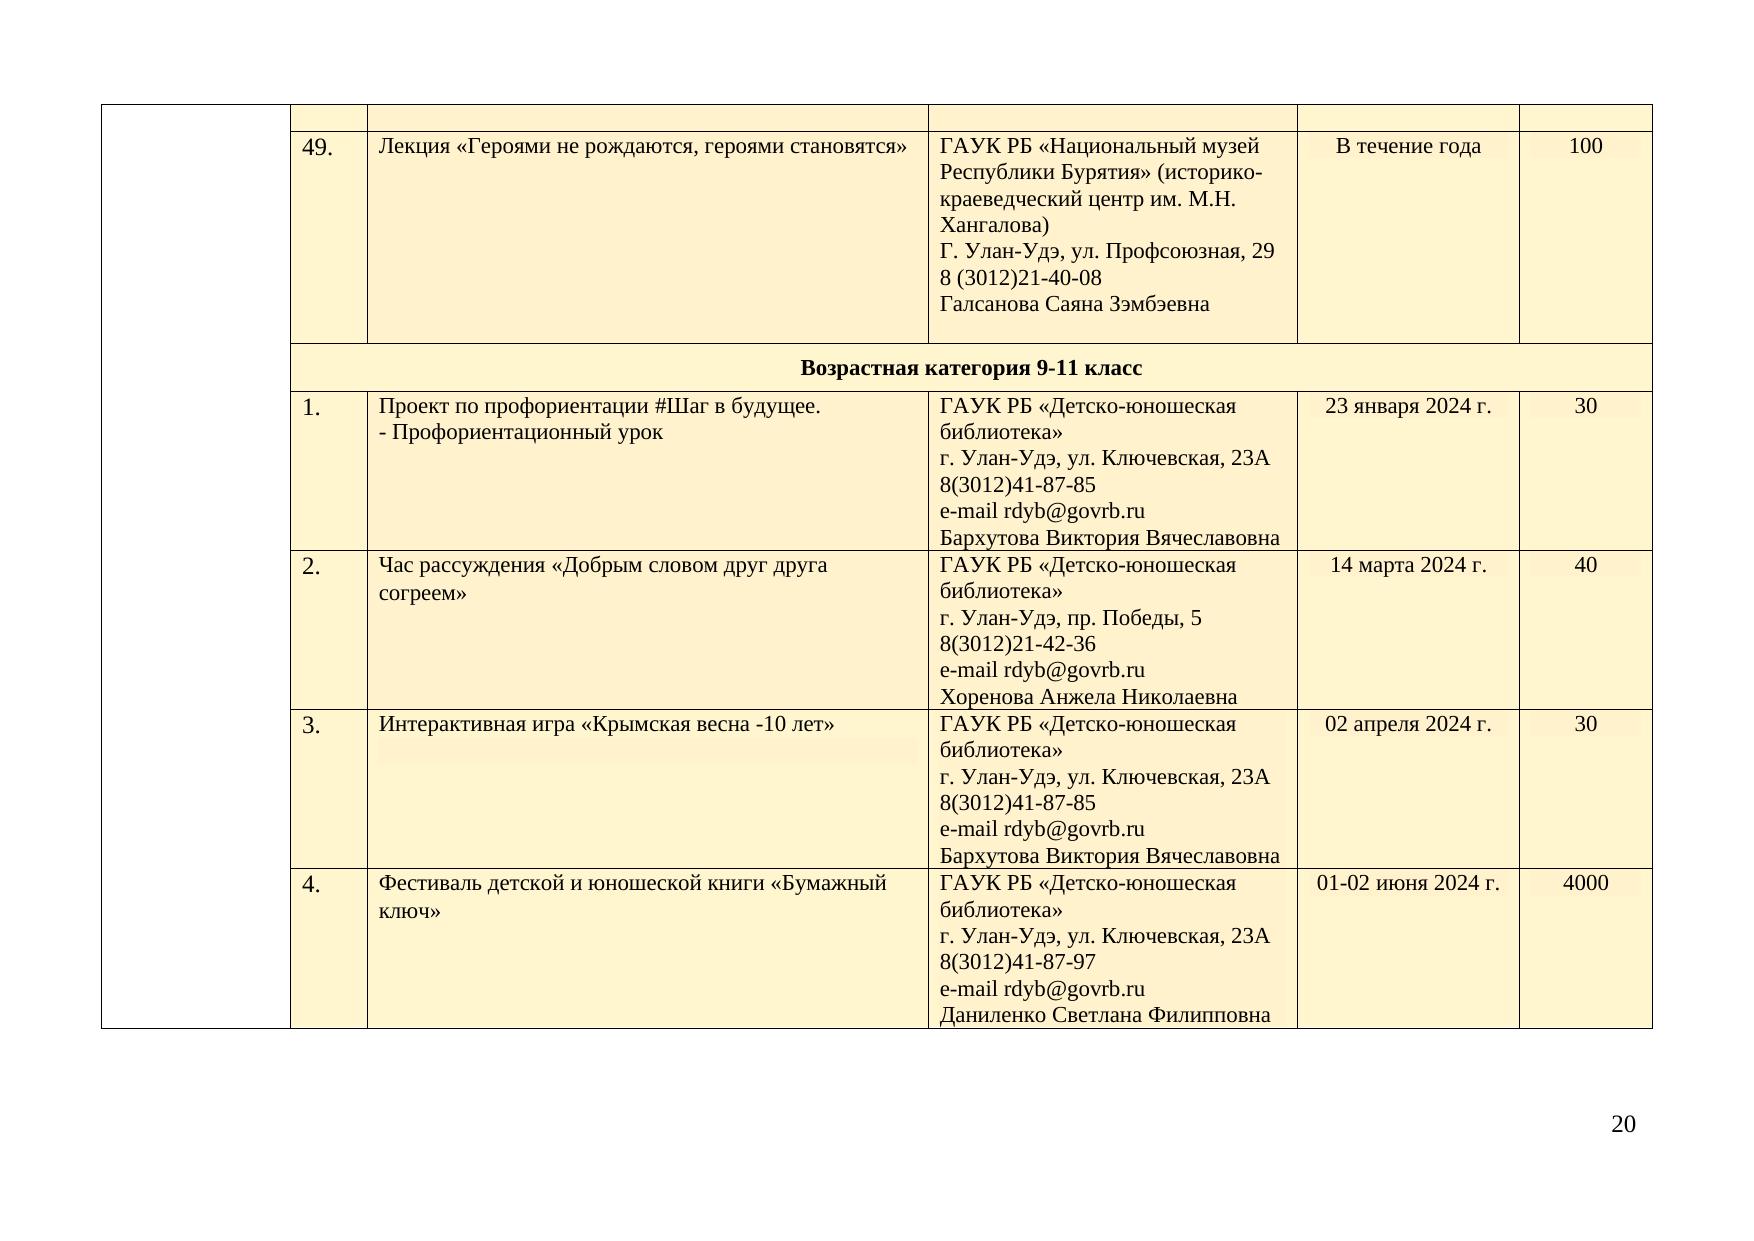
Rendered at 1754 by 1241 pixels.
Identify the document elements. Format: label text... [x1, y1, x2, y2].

table_cell 02 апреля 2024 г. [1298, 710, 1519, 868]
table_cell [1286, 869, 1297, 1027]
table_cell Час рассуждения «Добрым словом друг друга согреем» [368, 551, 928, 709]
table_cell 30 [1520, 710, 1652, 868]
table_cell 01-02 июня 2024 г. [1298, 869, 1519, 1027]
table_cell 14 марта 2024 г. [1298, 551, 1519, 709]
table_cell Возрастная категория 9-11 класс [291, 344, 1652, 391]
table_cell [368, 105, 928, 131]
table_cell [1298, 105, 1519, 131]
table_cell [291, 551, 367, 709]
table_cell ГАУК РБ «Детско-юношеская библиотека» г. Улан-Удэ, ул. Ключевская, 23А 8(3012)41-87-85 e-mail rdyb@govrb.ru Бархутова Виктория Вячеславовна [929, 392, 1297, 550]
table_cell [291, 710, 367, 868]
table_cell 30 [1520, 392, 1652, 550]
table_cell В течение года [1298, 132, 1519, 343]
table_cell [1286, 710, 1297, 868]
table_cell 40 [1520, 551, 1652, 709]
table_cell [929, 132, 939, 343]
table_cell Проект по профориентации #Шаг в будущее. - Профориентационный урок [368, 392, 928, 550]
table_cell 23 января 2024 г. [1298, 392, 1519, 550]
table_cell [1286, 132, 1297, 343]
table_cell [291, 132, 367, 343]
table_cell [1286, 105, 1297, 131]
table_cell [291, 105, 367, 131]
table_cell [291, 869, 367, 1027]
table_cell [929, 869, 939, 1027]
table_cell ГАУК РБ «Детско-юношеская библиотека» г. Улан-Удэ, пр. Победы, 5 8(3012)21-42-36 e-mail rdyb@govrb.ru Хоренова Анжела Николаевна [929, 551, 1297, 709]
table_cell 4000 [1520, 869, 1652, 1027]
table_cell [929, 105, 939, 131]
table_cell 50 [1520, 105, 1652, 131]
table_cell Фестиваль детской и юношеской книги «Бумажный ключ» [368, 869, 928, 1027]
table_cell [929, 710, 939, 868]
table_cell 100 [1520, 132, 1652, 343]
table_cell [291, 392, 367, 550]
table_cell Лекция «Героями не рождаются, героями становятся» [368, 132, 928, 343]
table_cell Интерактивная игра «Крымская весна -10 лет» [368, 710, 928, 868]
